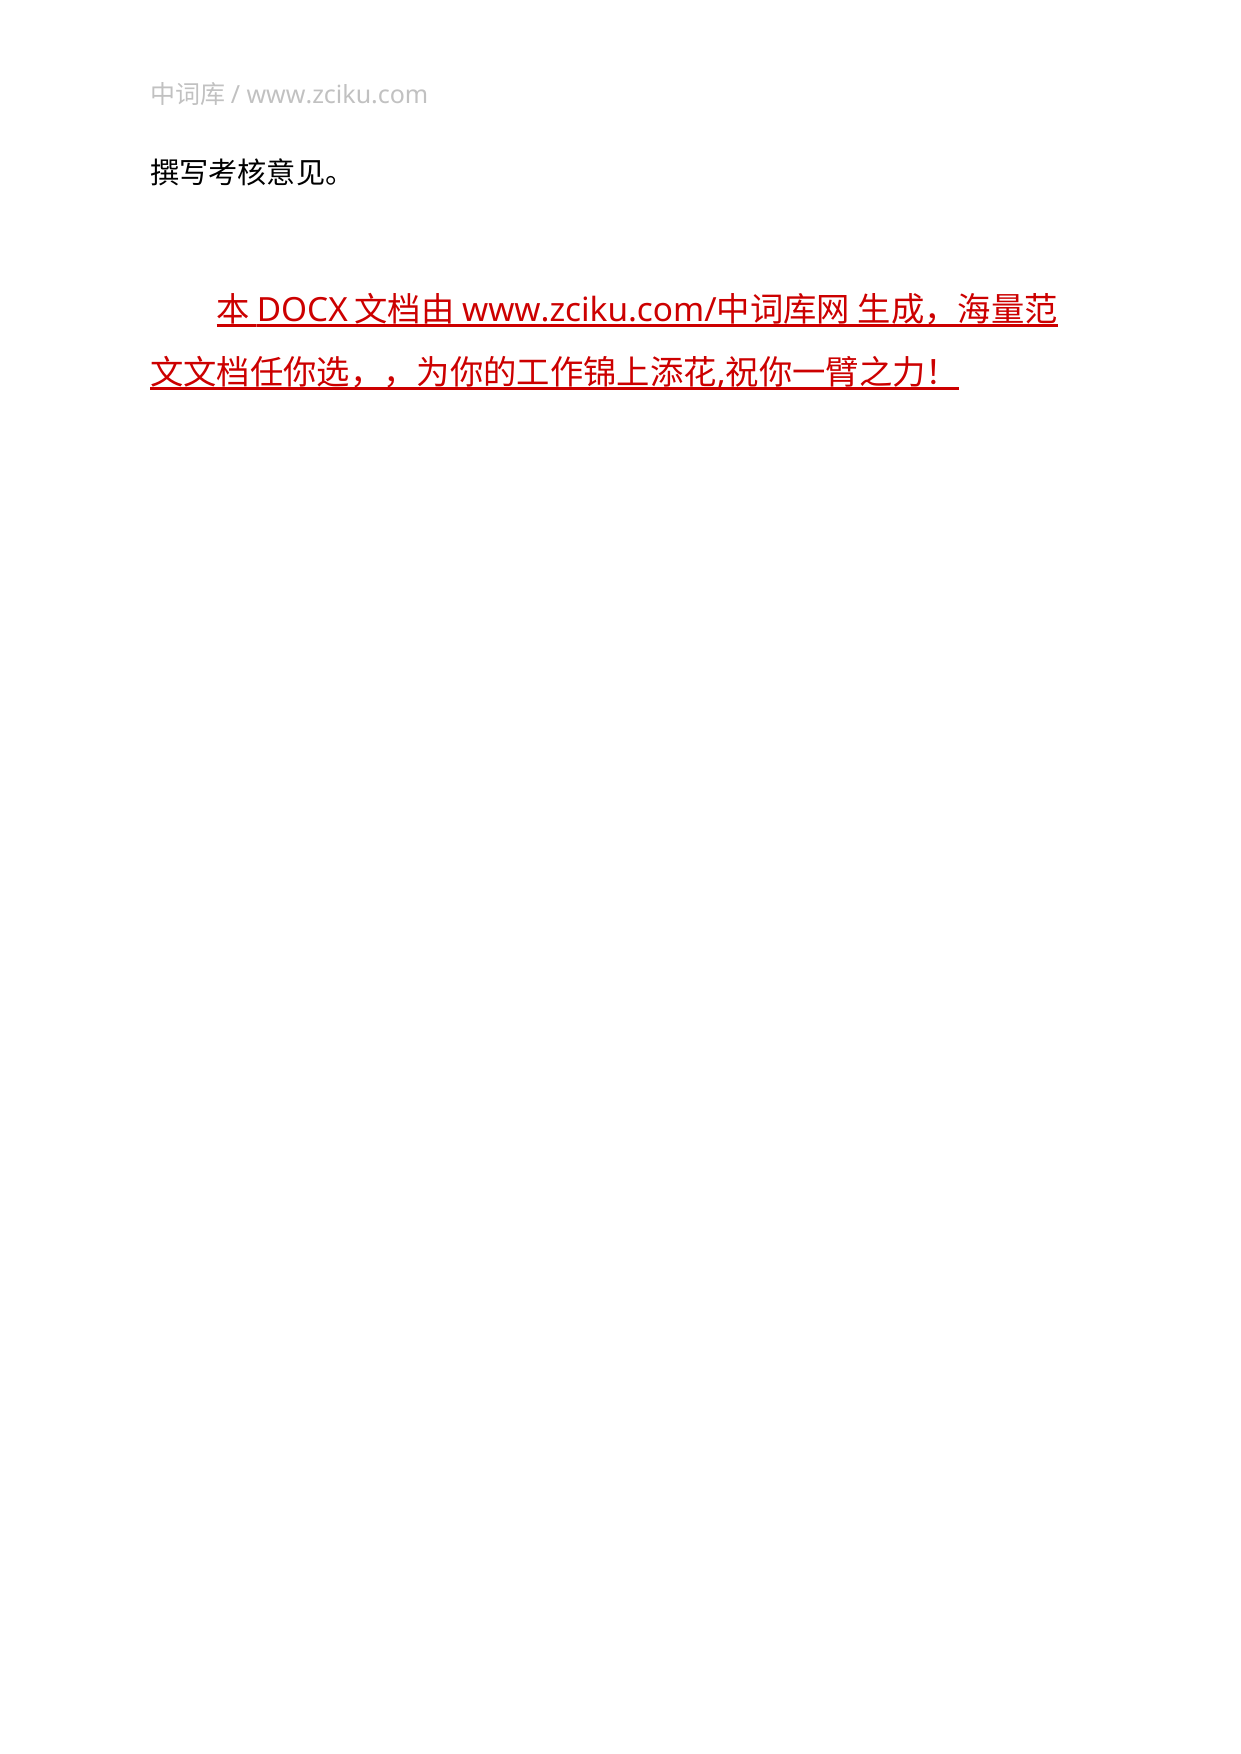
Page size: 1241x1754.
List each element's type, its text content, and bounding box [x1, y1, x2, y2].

text 本DOCX文档由 www.zciku.com/中词库网 生成，海量范文文档任你选，，为你的工作锦上添花,祝你一臂之力！ [150, 283, 1090, 394]
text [150, 150, 1090, 192]
